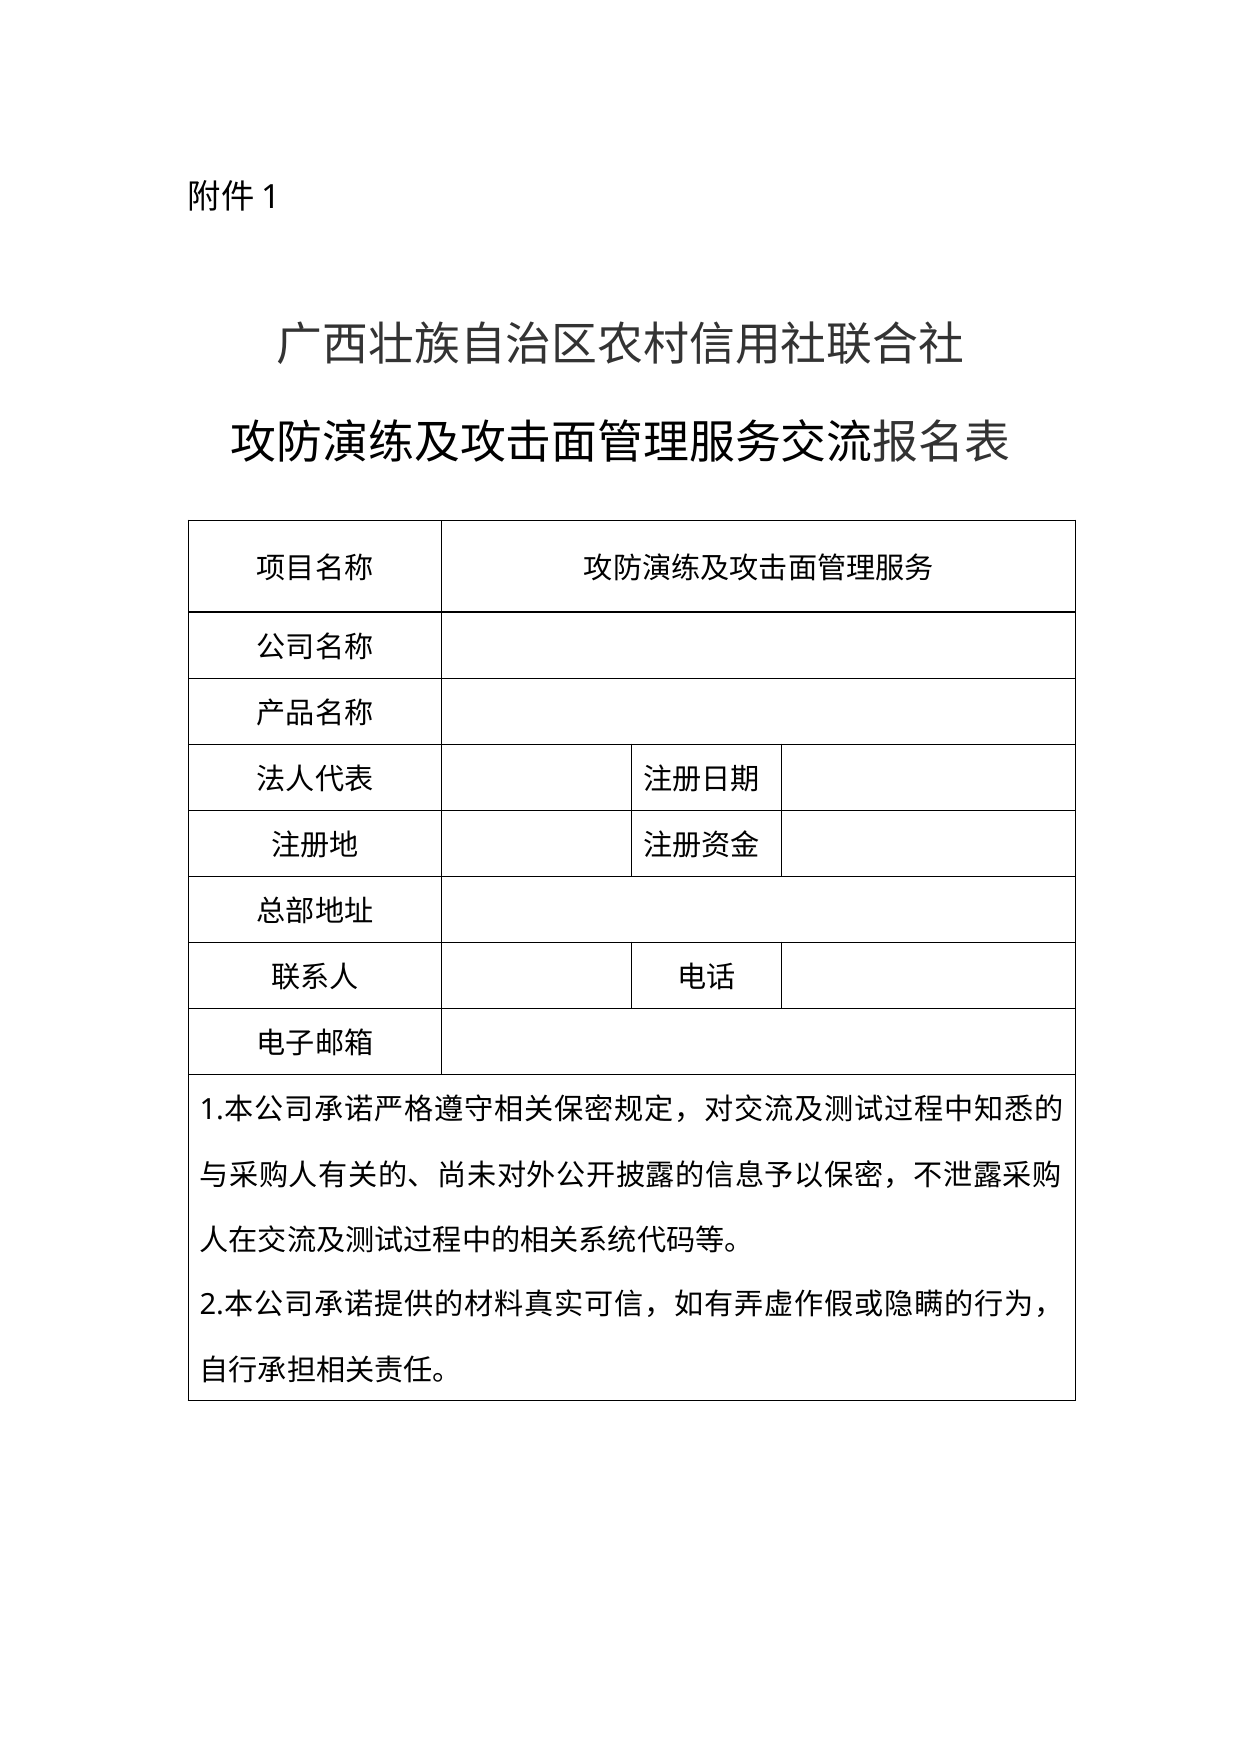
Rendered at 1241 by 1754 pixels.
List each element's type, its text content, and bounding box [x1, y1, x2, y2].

subtitle 广西壮族自治区农村信用社联合社 [187, 292, 1053, 389]
table_cell [442, 943, 631, 1008]
table_cell [782, 943, 1075, 1008]
table_cell 电子邮箱 [189, 1009, 441, 1074]
table_cell [782, 811, 1075, 876]
table_cell 注册地 [189, 811, 441, 876]
table_cell 注册资金 [632, 811, 781, 876]
table_cell [782, 745, 1075, 809]
table_cell 1.本公司承诺严格遵守相关保密规定，对交流及测试过程中知悉的与采购人有关的、尚未对外公开披露的信息予以保密，不泄露采购人在交流及测试过程中的相关系统代码等。 2.本公司承诺提供的材料真实可信，如有弄虚作假或隐瞒的行为，自行承担相关责任。 [189, 1075, 1075, 1400]
subtitle 攻防演练及攻击面管理服务交流报名表 [187, 389, 1053, 487]
table_cell [442, 877, 1075, 942]
table_header 项目名称 [189, 521, 441, 611]
table_cell 产品名称 [189, 679, 441, 743]
table_cell 注册日期 [632, 745, 781, 809]
table_cell 电话 [632, 943, 781, 1008]
text 附件1 [187, 162, 1053, 227]
table_header 攻防演练及攻击面管理服务 [442, 521, 1075, 611]
table_cell 公司名称 [189, 613, 441, 677]
table_cell [442, 679, 1075, 743]
table_cell [442, 811, 631, 876]
table_cell 联系人 [189, 943, 441, 1008]
table_cell [442, 745, 631, 809]
table_cell [442, 613, 1075, 677]
table_cell [442, 1009, 1075, 1074]
table_cell 总部地址 [189, 877, 441, 942]
table_cell 法人代表 [189, 745, 441, 809]
